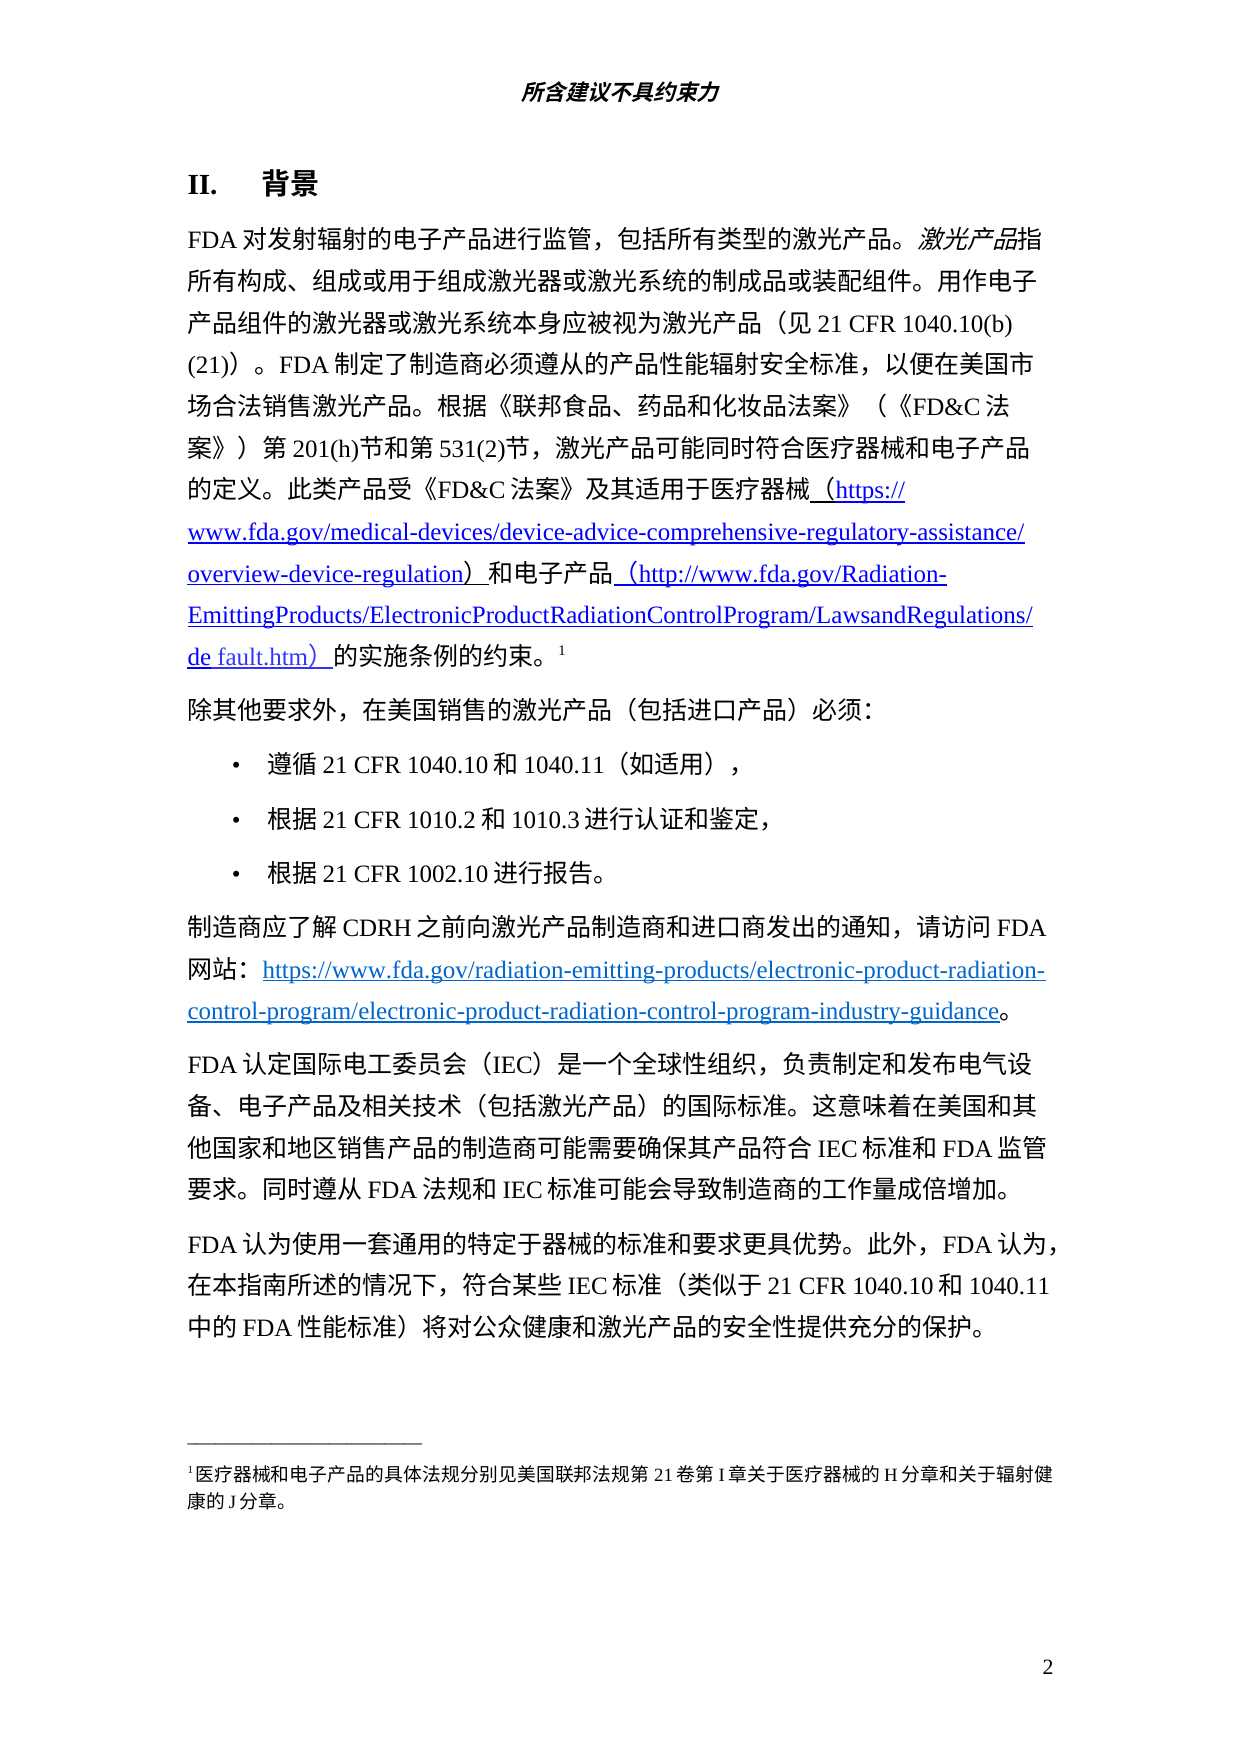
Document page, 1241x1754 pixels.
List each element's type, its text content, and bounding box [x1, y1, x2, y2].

text _________________________ [187, 1425, 1053, 1447]
text 1医疗器械和电子产品的具体法规分别见美国联邦法规第21卷第I章关于医疗器械的H分章和关于辐射健康的J分章。 [187, 1459, 1053, 1514]
text FDA认为使用一套通用的特定于器械的标准和要求更具优势。此外，FDA认为，在本指南所述的情况下，符合某些IEC标准（类似于21 CFR 1040.10和1040.11中的FDA性能标准）将对公众健康和激光产品的安全性提供充分的保护。 [187, 1220, 1053, 1345]
text • 遵循21 CFR 1040.10和1040.11（如适用）， [232, 741, 1053, 782]
text FDA认定国际电工委员会（IEC）是一个全球性组织，负责制定和发布电气设备、电子产品及相关技术（包括激光产品）的国际标准。这意味着在美国和其他国家和地区销售产品的制造商可能需要确保其产品符合IEC标准和FDA监管要求。同时遵从FDA法规和IEC标准可能会导致制造商的工作量成倍增加。 [187, 1041, 1053, 1207]
text FDA对发射辐射的电子产品进行监管，包括所有类型的激光产品。激光产品指所有构成、组成或用于组成激光器或激光系统的制成品或装配组件。用作电子产品组件的激光器或激光系统本身应被视为激光产品（见21 CFR 1040.10(b)(21)）。FDA制定了制造商必须遵从的产品性能辐射安全标准，以便在美国市场合法销售激光产品。根据《联邦食品、药品和化妆品法案》（《FD&C法案》）第201(h)节和第531(2)节，激光产品可能同时符合医疗器械和电子产品的定义。此类产品受《FD&C法案》及其适用于医疗器械（https://www.fda.gov/medical-devices/device-advice-comprehensive-regulatory-assistance/overview-device-regulation）和电子产品（http://www.fda.gov/Radiation-EmittingProducts/ElectronicProductRadiationControlProgram/LawsandRegulations/de fault.htm）的实施条例的约束。1 [187, 216, 1053, 674]
text 除其他要求外，在美国销售的激光产品（包括进口产品）必须： [187, 686, 1053, 728]
text 制造商应了解CDRH之前向激光产品制造商和进口商发出的通知，请访问FDA网站：https://www.fda.gov/radiation-emitting-products/electronic-product-radiation-control-program/electronic-product-radiation-control-program-industry-guidance。 [187, 903, 1053, 1028]
text • 根据21 CFR 1002.10进行报告。 [232, 849, 1053, 891]
text • 根据21 CFR 1010.2和1010.3进行认证和鉴定， [232, 795, 1053, 836]
text II. 背景 [187, 161, 1053, 203]
